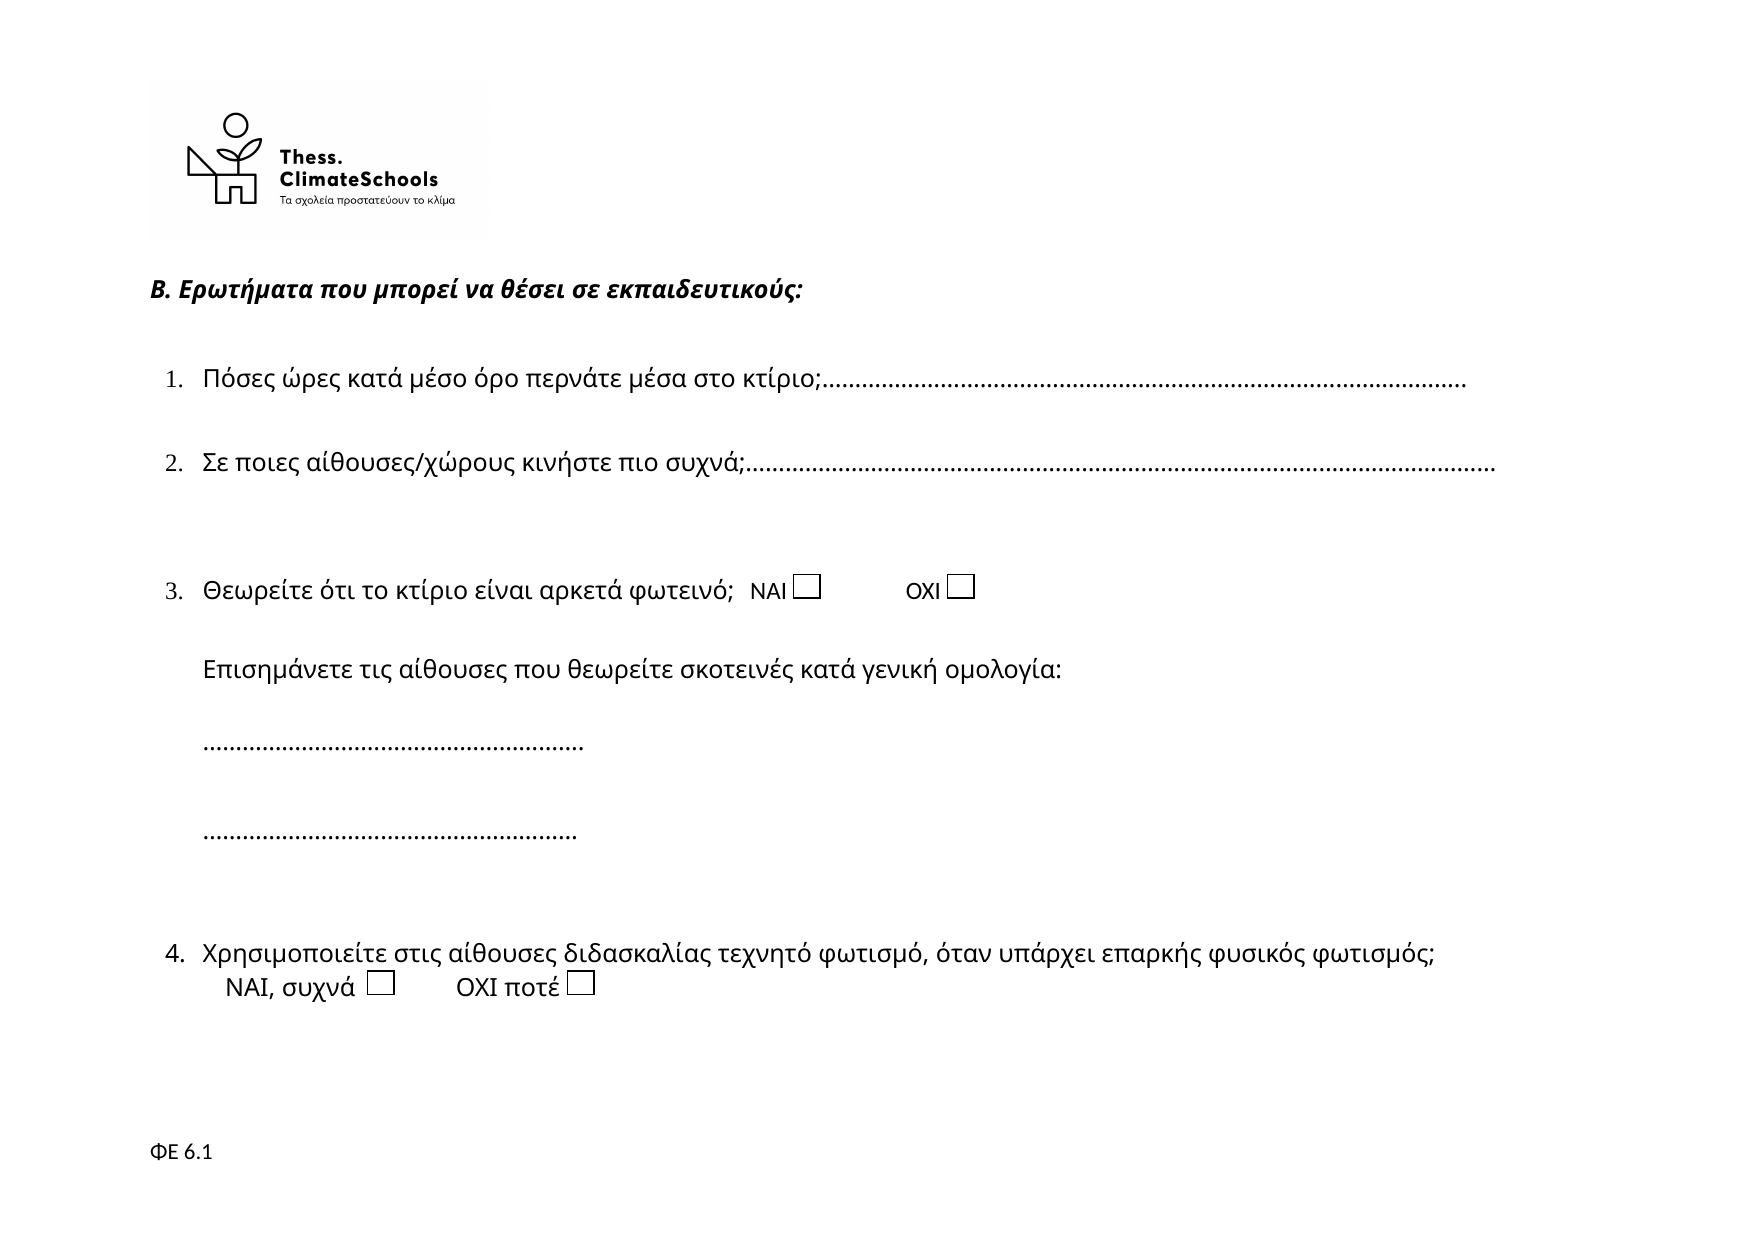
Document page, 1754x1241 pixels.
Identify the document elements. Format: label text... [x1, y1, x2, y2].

text ………………………………………………… [202, 813, 1604, 847]
text Επισημάνετε τις αίθουσες που θεωρείτε σκοτεινές κατά γενική ομολογία: [202, 617, 1604, 713]
picture [150, 75, 493, 244]
list Σε ποιες αίθουσες/χώρους κινήστε πιο συχνά;…………………………………………………………………………………………………… [165, 445, 1604, 479]
list Θεωρείτε ότι το κτίριο είναι αρκετά φωτεινό; ΝΑΙ ΟΧΙ [165, 573, 1604, 607]
list Πόσες ώρες κατά μέσο όρο περνάτε μέσα στο κτίριο;…………………………………………………………………………………….. [165, 361, 1604, 395]
text Β. Ερωτήματα που μπορεί να θέσει σε εκπαιδευτικούς: [150, 272, 1604, 306]
text …………………………………………………. [202, 724, 1604, 758]
list Χρησιμοποιείτε στις αίθουσες διδασκαλίας τεχνητό φωτισμό, όταν υπάρχει επαρκής φυσικός φωτισμός; ΝΑΙ, συχνά ΟΧΙ ποτέ [165, 936, 1604, 1004]
